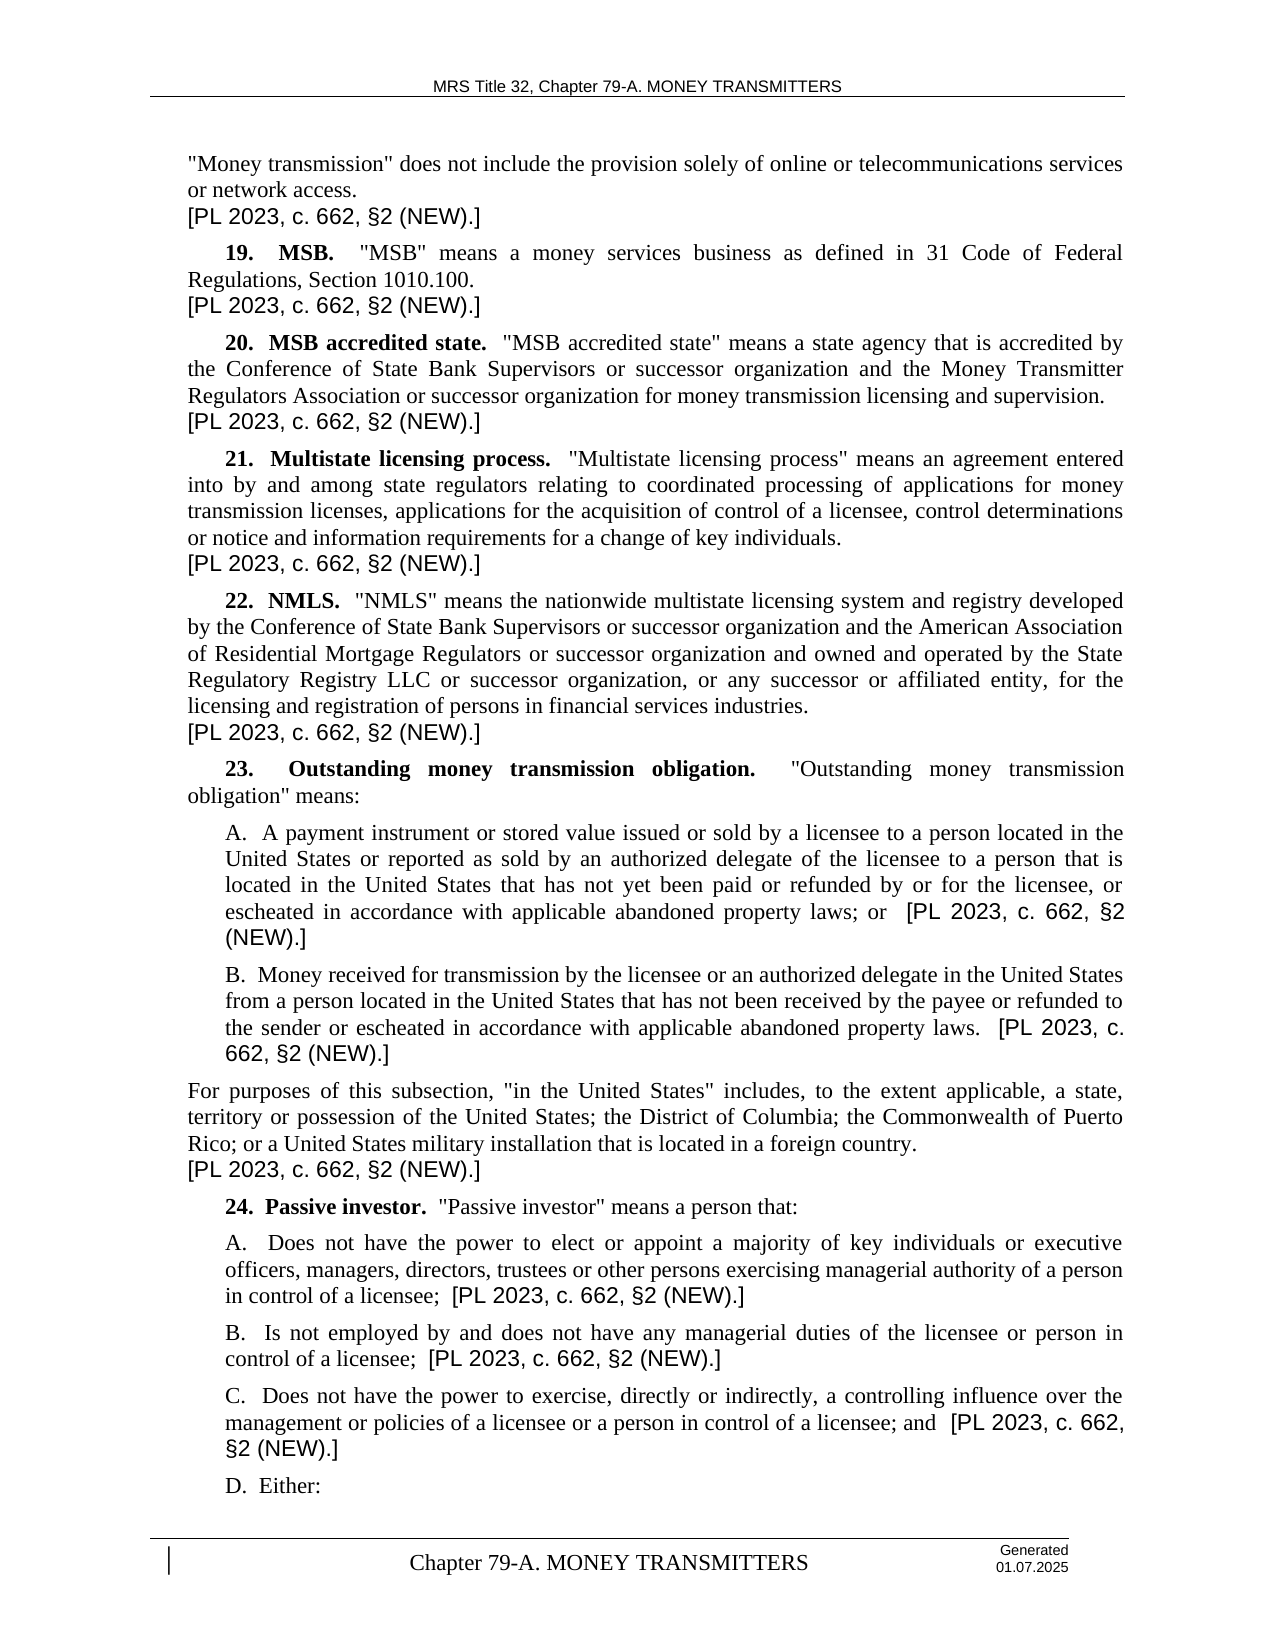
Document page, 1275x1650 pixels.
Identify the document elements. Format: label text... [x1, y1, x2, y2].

text [PL 2023, c. 662, §2 (NEW).] [187, 292, 1125, 318]
text For purposes of this subsection, "in the United States" includes, to the extent applicable, a state, territory or possession of the United States; the District of Columbia; the Commonwealth of Puerto Rico; or a United States military installation that is located in a foreign country. [187, 1077, 1125, 1156]
text [PL 2023, c. 662, §2 (NEW).] [187, 719, 1125, 745]
text 22. NMLS. "NMLS" means the nationwide multistate licensing system and registry developed by the Conference of State Bank Supervisors or successor organization and the American Association of Residential Mortgage Regulators or successor organization and owned and operated by the State Regulatory Registry LLC or successor organization, or any successor or affiliated entity, for the licensing and registration of persons in financial services industries. [187, 587, 1125, 719]
text A. A payment instrument or stored value issued or sold by a licensee to a person located in the United States or reported as sold by an authorized delegate of the licensee to a person that is located in the United States that has not yet been paid or refunded by or for the licensee, or escheated in accordance with applicable abandoned property laws; or [PL 2023, c. 662, §2 (NEW).] [225, 819, 1125, 951]
text [PL 2023, c. 662, §2 (NEW).] [187, 408, 1125, 434]
text B. Is not employed by and does not have any managerial duties of the licensee or person in control of a licensee; [PL 2023, c. 662, §2 (NEW).] [225, 1319, 1125, 1372]
text 24. Passive investor. "Passive investor" means a person that: [187, 1193, 1125, 1219]
text [PL 2023, c. 662, §2 (NEW).] [187, 203, 1125, 229]
text "Money transmission" does not include the provision solely of online or telecommunications services or network access. [187, 150, 1125, 203]
text A. Does not have the power to elect or appoint a majority of key individuals or executive officers, managers, directors, trustees or other persons exercising managerial authority of a person in control of a licensee; [PL 2023, c. 662, §2 (NEW).] [225, 1229, 1125, 1309]
text 20. MSB accredited state. "MSB accredited state" means a state agency that is accredited by the Conference of State Bank Supervisors or successor organization and the Money Transmitter Regulators Association or successor organization for money transmission licensing and supervision. [187, 329, 1125, 408]
text 21. Multistate licensing process. "Multistate licensing process" means an agreement entered into by and among state regulators relating to coordinated processing of applications for money transmission licenses, applications for the acquisition of control of a licensee, control determinations or notice and information requirements for a change of key individuals. [187, 445, 1125, 550]
text [PL 2023, c. 662, §2 (NEW).] [187, 550, 1125, 577]
text C. Does not have the power to exercise, directly or indirectly, a controlling influence over the management or policies of a licensee or a person in control of a licensee; and [PL 2023, c. 662, §2 (NEW).] [225, 1382, 1125, 1461]
text 19. MSB. "MSB" means a money services business as defined in 31 Code of Federal Regulations, Section 1010.100. [187, 239, 1125, 292]
text D. Either: [225, 1472, 1125, 1498]
text [PL 2023, c. 662, §2 (NEW).] [187, 1156, 1125, 1182]
text 23. Outstanding money transmission obligation. "Outstanding money transmission obligation" means: [187, 756, 1125, 808]
text B. Money received for transmission by the licensee or an authorized delegate in the United States from a person located in the United States that has not been received by the payee or refunded to the sender or escheated in accordance with applicable abandoned property laws. [PL 2023, c. 662, §2 (NEW).] [225, 961, 1125, 1066]
